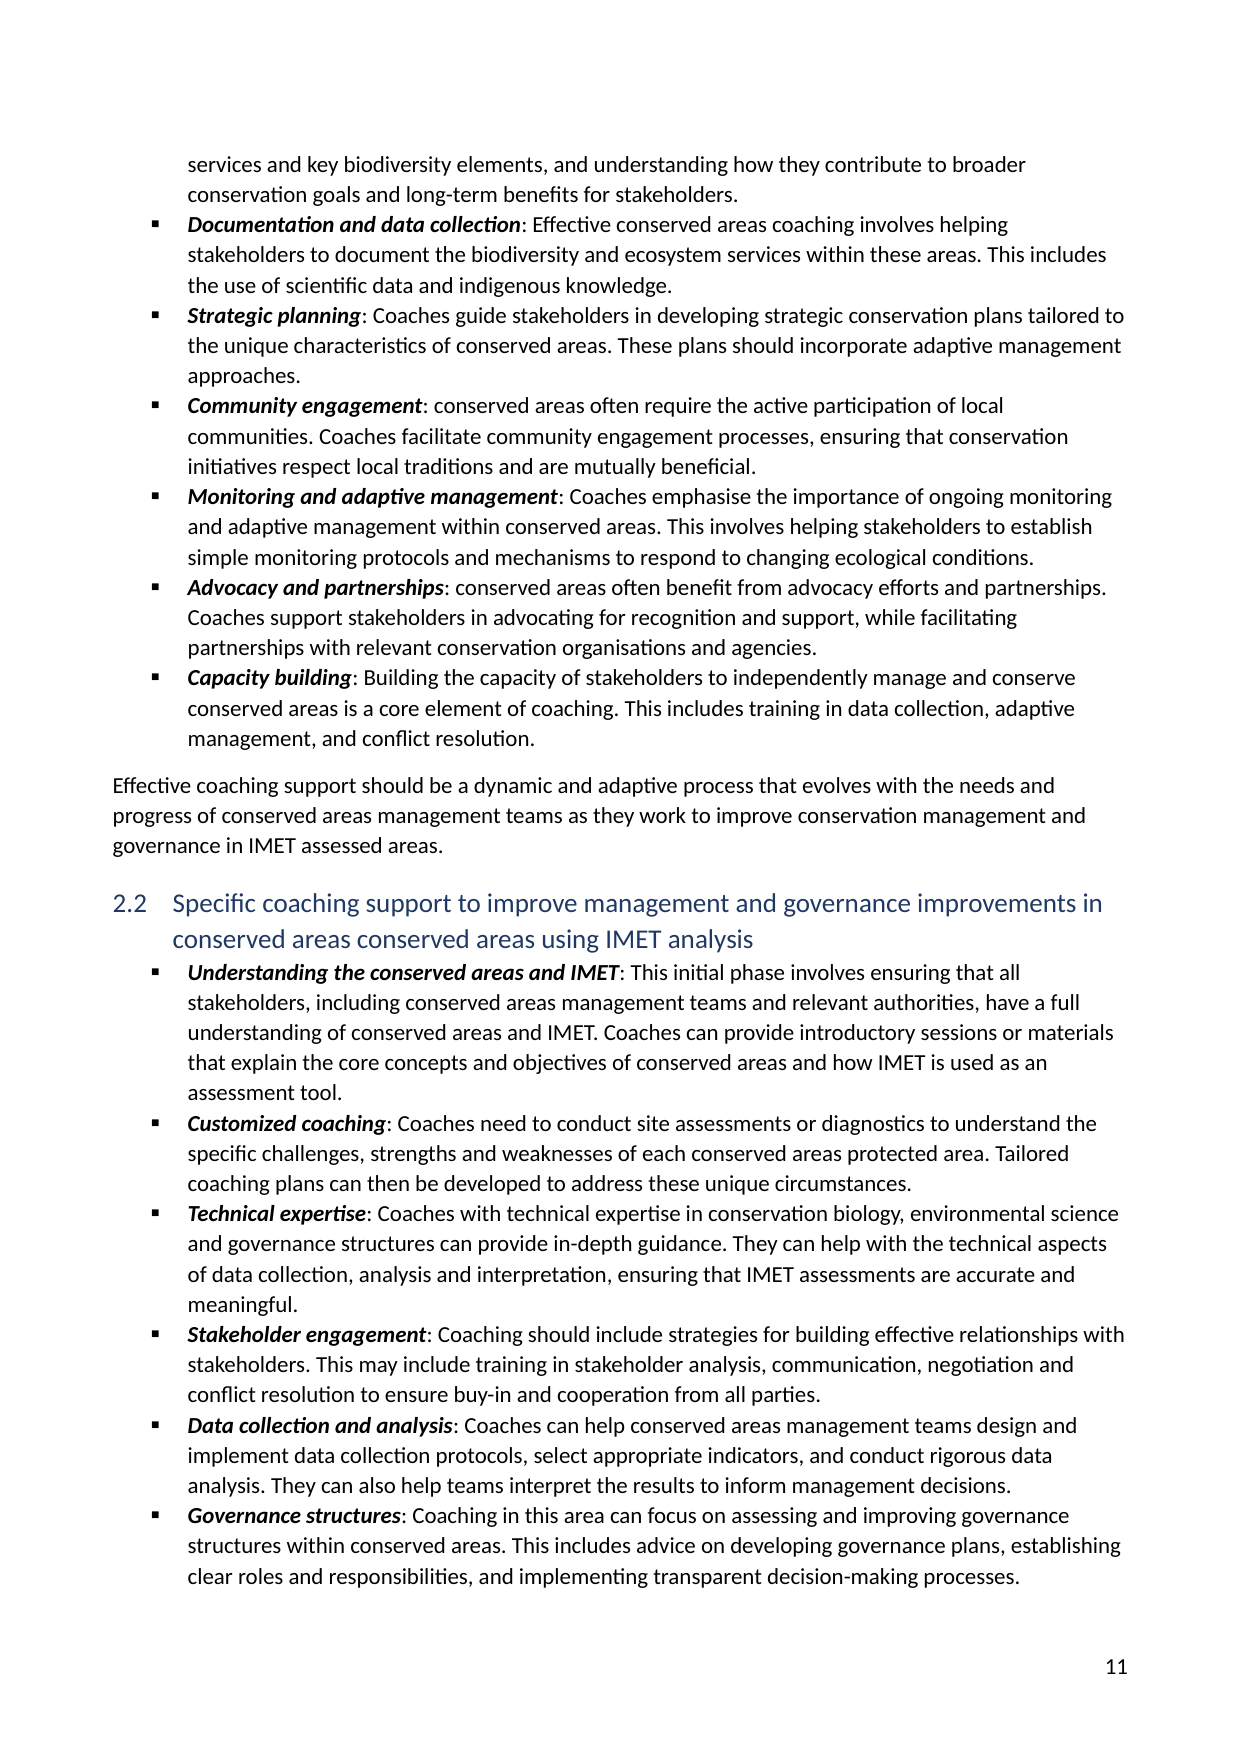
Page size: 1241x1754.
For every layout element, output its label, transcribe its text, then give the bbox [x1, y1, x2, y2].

list Customized coaching: Coaches need to conduct site assessments or diagnostics to understand the specific challenges, strengths and weaknesses of each conserved areas protected area. Tailored coaching plans can then be developed to address these unique circumstances. [150, 1109, 1128, 1197]
list Documentation and data collection: Effective conserved areas coaching involves helping stakeholders to document the biodiversity and ecosystem services within these areas. This includes the use of scientific data and indigenous knowledge. [150, 210, 1128, 299]
list Governance structures: Coaching in this area can focus on assessing and improving governance structures within conserved areas. This includes advice on developing governance plans, establishing clear roles and responsibilities, and implementing transparent decision-making processes. [150, 1501, 1128, 1590]
list Capacity building: Building the capacity of stakeholders to independently manage and conserve conserved areas is a core element of coaching. This includes training in data collection, adaptive management, and conflict resolution. [150, 663, 1128, 752]
list Monitoring and adaptive management: Coaches emphasise the importance of ongoing monitoring and adaptive management within conserved areas. This involves helping stakeholders to establish simple monitoring protocols and mechanisms to respond to changing ecological conditions. [150, 482, 1128, 571]
list Stakeholder engagement: Coaching should include strategies for building effective relationships with stakeholders. This may include training in stakeholder analysis, communication, negotiation and conflict resolution to ensure buy-in and cooperation from all parties. [150, 1320, 1128, 1409]
list Community engagement: conserved areas often require the active participation of local communities. Coaches facilitate community engagement processes, ensuring that conservation initiatives respect local traditions and are mutually beneficial. [150, 392, 1128, 480]
text Effective coaching support should be a dynamic and adaptive process that evolves with the needs and progress of conserved areas management teams as they work to improve conservation management and governance in IMET assessed areas. [112, 771, 1128, 859]
list Technical expertise: Coaches with technical expertise in conservation biology, environmental science and governance structures can provide in-depth guidance. They can help with the technical aspects of data collection, analysis and interpretation, ensuring that IMET assessments are accurate and meaningful. [150, 1199, 1128, 1318]
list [150, 150, 1128, 208]
list Advocacy and partnerships: conserved areas often benefit from advocacy efforts and partnerships. Coaches support stakeholders in advocating for recognition and support, while facilitating partnerships with relevant conservation organisations and agencies. [150, 573, 1128, 661]
list Understanding the conserved areas and IMET: This initial phase involves ensuring that all stakeholders, including conserved areas management teams and relevant authorities, have a full understanding of conserved areas and IMET. Coaches can provide introductory sessions or materials that explain the core concepts and objectives of conserved areas and how IMET is used as an assessment tool. [150, 958, 1128, 1107]
list Data collection and analysis: Coaches can help conserved areas management teams design and implement data collection protocols, select appropriate indicators, and conduct rigorous data analysis. They can also help teams interpret the results to inform management decisions. [150, 1411, 1128, 1499]
list Strategic planning: Coaches guide stakeholders in developing strategic conservation plans tailored to the unique characteristics of conserved areas. These plans should incorporate adaptive management approaches. [150, 301, 1128, 389]
subtitle Specific coaching support to improve management and governance improvements in conserved areas conserved areas using IMET analysis [112, 886, 1128, 955]
